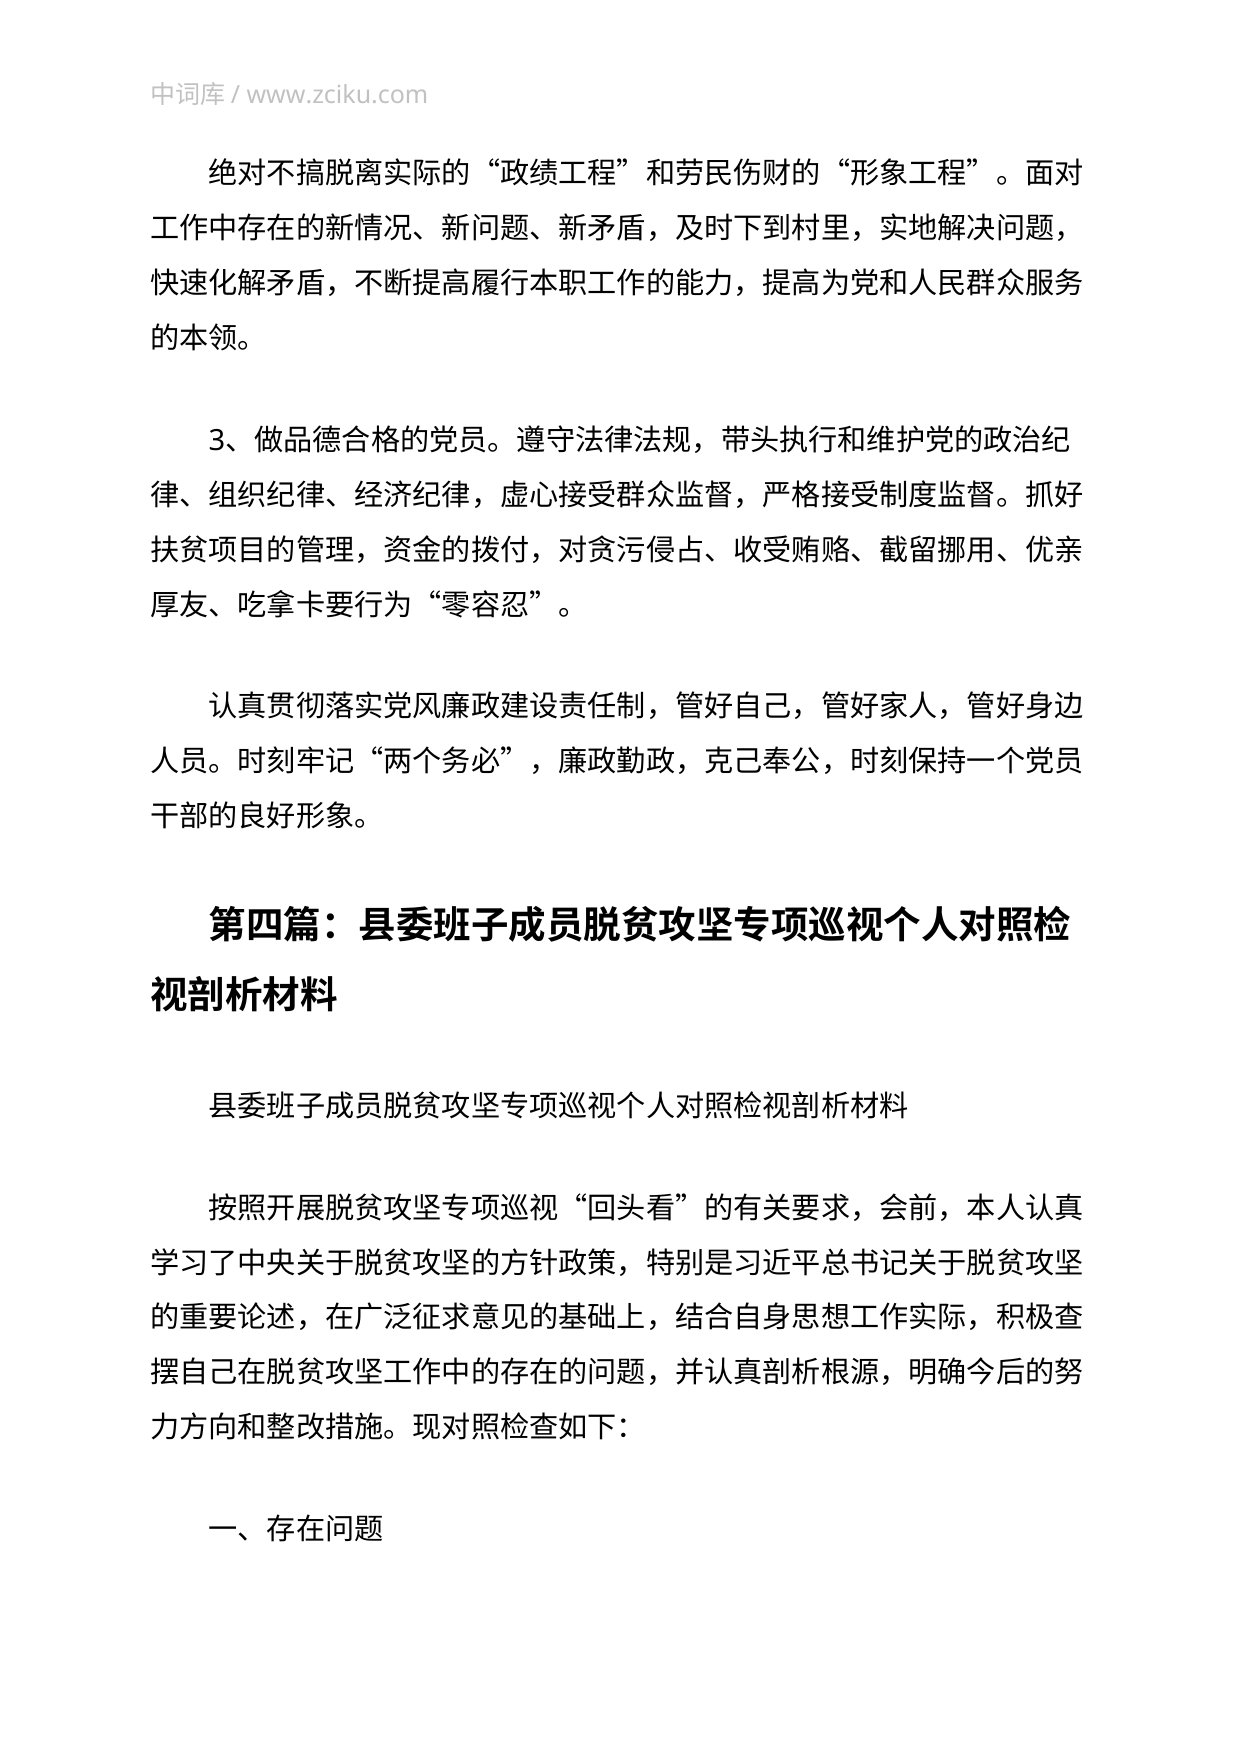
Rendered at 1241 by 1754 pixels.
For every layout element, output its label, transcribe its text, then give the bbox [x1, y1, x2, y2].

text 第四篇：县委班子成员脱贫攻坚专项巡视个人对照检视剖析材料 [150, 894, 1090, 1019]
text 县委班子成员脱贫攻坚专项巡视个人对照检视剖析材料 [150, 1082, 1090, 1125]
text 按照开展脱贫攻坚专项巡视“回头看”的有关要求，会前，本人认真学习了中央关于脱贫攻坚的方针政策，特别是习近平总书记关于脱贫攻坚的重要论述，在广泛征求意见的基础上，结合自身思想工作实际，积极查摆自己在脱贫攻坚工作中的存在的问题，并认真剖析根源，明确今后的努力方向和整改措施。现对照检查如下： [150, 1184, 1090, 1446]
text 绝对不搞脱离实际的“政绩工程”和劳民伤财的“形象工程”。面对工作中存在的新情况、新问题、新矛盾，及时下到村里，实地解决问题，快速化解矛盾，不断提高履行本职工作的能力，提高为党和人民群众服务的本领。 [150, 150, 1090, 357]
text 3、做品德合格的党员。遵守法律法规，带头执行和维护党的政治纪律、组织纪律、经济纪律，虚心接受群众监督，严格接受制度监督。抓好扶贫项目的管理，资金的拨付，对贪污侵占、收受贿赂、截留挪用、优亲厚友、吃拿卡要行为“零容忍”。 [150, 416, 1090, 623]
text 一、存在问题 [150, 1506, 1090, 1548]
text 认真贯彻落实党风廉政建设责任制，管好自己，管好家人，管好身边人员。时刻牢记“两个务必”，廉政勤政，克己奉公，时刻保持一个党员干部的良好形象。 [150, 683, 1090, 835]
